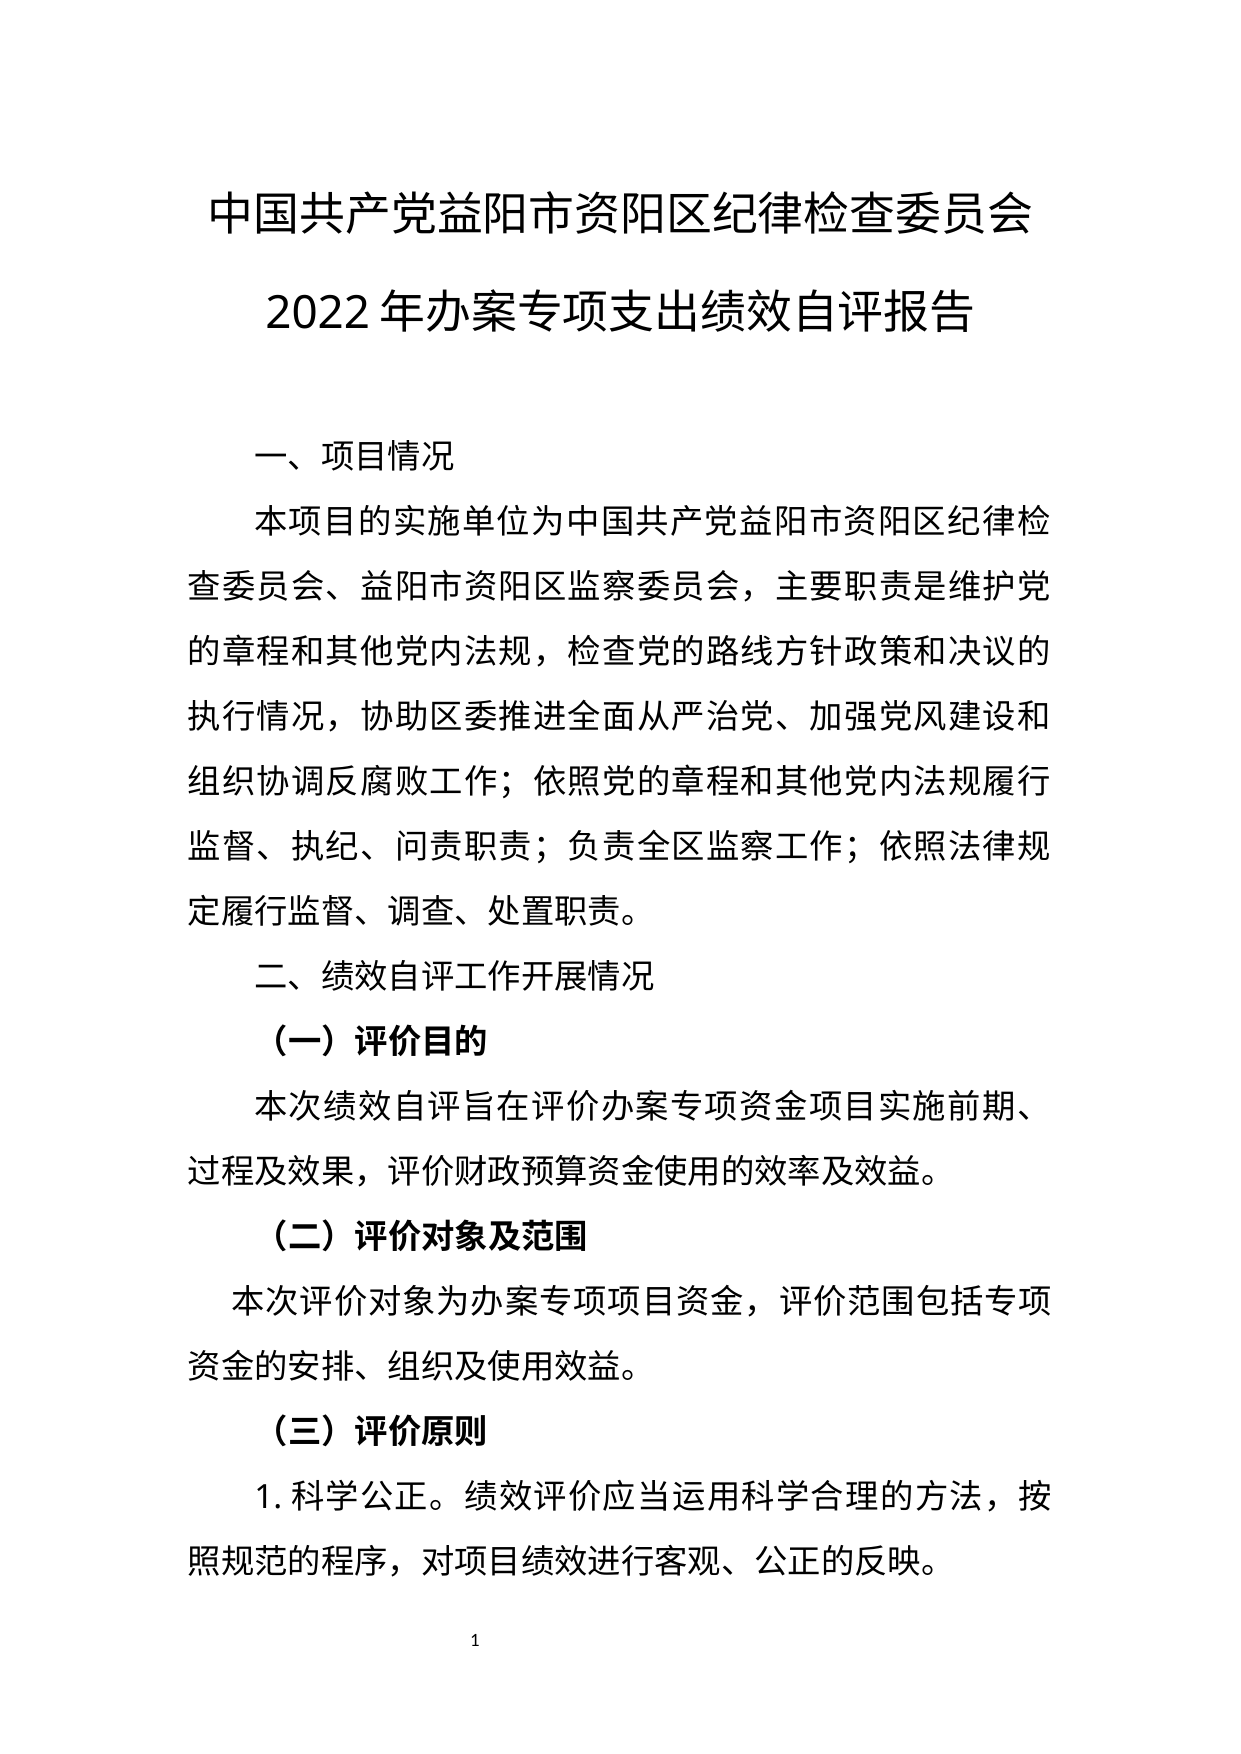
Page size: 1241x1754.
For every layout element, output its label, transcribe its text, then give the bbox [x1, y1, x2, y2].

list 科学公正。绩效评价应当运用科学合理的方法，按照规范的程序，对项目绩效进行客观、公正的反映。 [187, 1462, 1053, 1592]
text 一、项目情况 [187, 422, 1053, 487]
text 本次评价对象为办案专项项目资金，评价范围包括专项资金的安排、组织及使用效益。 [187, 1267, 1053, 1397]
text 本次绩效自评旨在评价办案专项资金项目实施前期、过程及效果，评价财政预算资金使用的效率及效益。 [187, 1072, 1053, 1202]
list 评价原则 [187, 1397, 1053, 1462]
text （一）评价目的 [187, 1007, 1053, 1072]
text 中国共产党益阳市资阳区纪律检查委员会2022年办案专项支出绩效自评报告 [187, 162, 1053, 357]
text 本项目的实施单位为中国共产党益阳市资阳区纪律检查委员会、益阳市资阳区监察委员会，主要职责是维护党的章程和其他党内法规，检查党的路线方针政策和决议的执行情况，协助区委推进全面从严治党、加强党风建设和组织协调反腐败工作；依照党的章程和其他党内法规履行监督、执纪、问责职责；负责全区监察工作；依照法律规定履行监督、调查、处置职责。 [187, 487, 1053, 942]
list 评价对象及范围 [187, 1202, 1053, 1267]
text 二、绩效自评工作开展情况 [187, 942, 1053, 1007]
